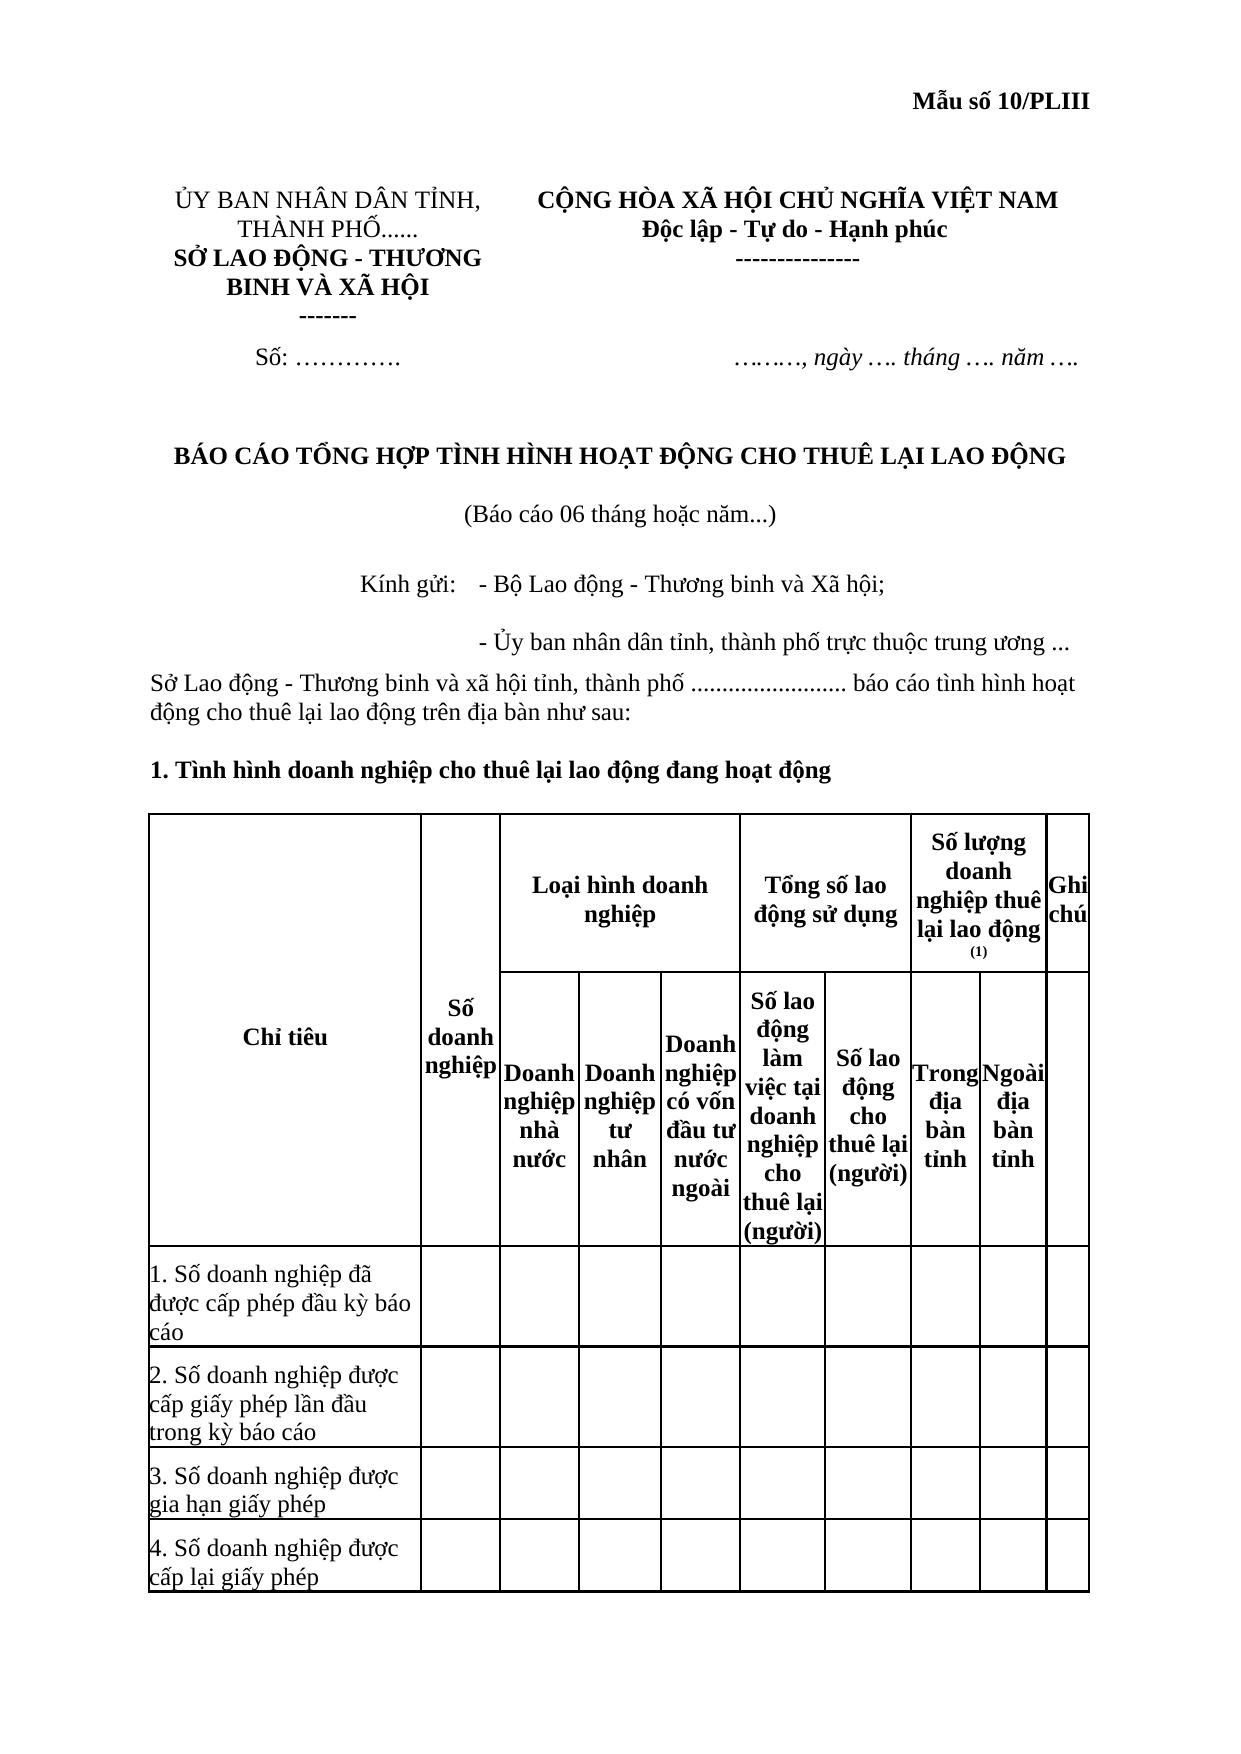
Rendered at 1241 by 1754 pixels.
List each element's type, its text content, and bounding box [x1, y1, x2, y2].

table_cell [580, 1520, 660, 1590]
text BÁO CÁO TỔNG HỢP TÌNH HÌNH HOẠT ĐỘNG CHO THUÊ LẠI LAO ĐỘNG [150, 441, 1090, 469]
table_cell [422, 1520, 499, 1590]
table_cell Trong địa bàn tỉnh [912, 973, 979, 1244]
text (Báo cáo 06 tháng hoặc năm...) [150, 499, 1090, 527]
table_cell [912, 1520, 979, 1590]
table_cell [422, 1247, 499, 1345]
table_cell [662, 1448, 739, 1518]
table_cell [1048, 973, 1088, 1244]
table_cell [826, 1448, 910, 1518]
table_cell Doanh nghiệp tư nhân [580, 973, 660, 1244]
table_header Số doanh nghiệp [422, 815, 499, 1244]
table_cell [1048, 1348, 1088, 1446]
table_cell [981, 1247, 1045, 1345]
table_cell [741, 1348, 824, 1446]
table_cell [662, 1348, 739, 1446]
text 1. Tình hình doanh nghiệp cho thuê lại lao động đang hoạt động [150, 755, 1090, 784]
table_cell [501, 1448, 578, 1518]
table_header Loại hình doanh nghiệp [501, 815, 739, 971]
table_cell [912, 1348, 979, 1446]
table_cell [981, 1348, 1045, 1446]
table_cell [580, 1247, 660, 1345]
table_header Kính gửi: [150, 557, 467, 656]
table_cell 2. Số doanh nghiệp được cấp giấy phép lần đầu trong kỳ báo cáo [150, 1348, 420, 1446]
table_cell [1048, 1448, 1088, 1518]
table_cell 1. Số doanh nghiệp đã được cấp phép đầu kỳ báo cáo [150, 1247, 420, 1345]
table_cell [1048, 1247, 1088, 1345]
table_header CỘNG HÒA XÃ HỘI CHỦ NGHĨA VIỆT NAM Độc lập - Tự do - Hạnh phúc --------------- [505, 173, 1090, 329]
table_cell [741, 1247, 824, 1345]
table_header Số lượng doanh nghiệp thuê lại lao động (1) [912, 815, 1045, 971]
table_cell [981, 1448, 1045, 1518]
table_cell [826, 1348, 910, 1446]
table_cell [662, 1520, 739, 1590]
table_cell [501, 1520, 578, 1590]
table_cell [422, 1348, 499, 1446]
table_cell [580, 1448, 660, 1518]
table_cell [1048, 1520, 1088, 1590]
text Sở Lao động - Thương binh và xã hội tỉnh, thành phố ......................... báo cáo tình hình hoạt động cho thuê lại lao động trên địa bàn như sau: [150, 668, 1090, 726]
table_cell Doanh nghiệp có vốn đầu tư nước ngoài [662, 973, 739, 1244]
table_cell [501, 1247, 578, 1345]
table_cell Số lao động làm việc tại doanh nghiệp cho thuê lại (người) [741, 973, 824, 1244]
table_cell [981, 1520, 1045, 1590]
table_header ỦY BAN NHÂN DÂN TỈNH, THÀNH PHỐ...... SỞ LAO ĐỘNG - THƯƠNG BINH VÀ XÃ HỘI ------- [150, 173, 505, 329]
table_cell 3. Số doanh nghiệp được gia hạn giấy phép [150, 1448, 420, 1518]
table_header Ghi chú [1048, 815, 1088, 971]
table_cell [912, 1247, 979, 1345]
table_cell Ngoài địa bàn tỉnh [981, 973, 1045, 1244]
table_cell [422, 1448, 499, 1518]
table_cell [912, 1448, 979, 1518]
table_header - Bộ Lao động - Thương binh và Xã hội; - Ủy ban nhân dân tỉnh, thành phố trực thuộc trung ương ... [467, 557, 1090, 656]
table_header Chỉ tiêu [150, 815, 420, 1244]
table_cell 4. Số doanh nghiệp được cấp lại giấy phép [150, 1520, 420, 1590]
table_header Tổng số lao động sử dụng [741, 815, 910, 971]
table_cell ………, ngày …. tháng …. năm …. [505, 329, 1090, 370]
table_cell [826, 1247, 910, 1345]
table_cell [826, 1520, 910, 1590]
table_cell [580, 1348, 660, 1446]
table_cell [741, 1520, 824, 1590]
table_cell [741, 1448, 824, 1518]
table_cell Doanh nghiệp nhà nước [501, 973, 578, 1244]
table_cell Số: …………. [150, 329, 505, 370]
table_cell [662, 1247, 739, 1345]
table_cell [501, 1348, 578, 1446]
table_cell Số lao động cho thuê lại (người) [826, 973, 910, 1244]
